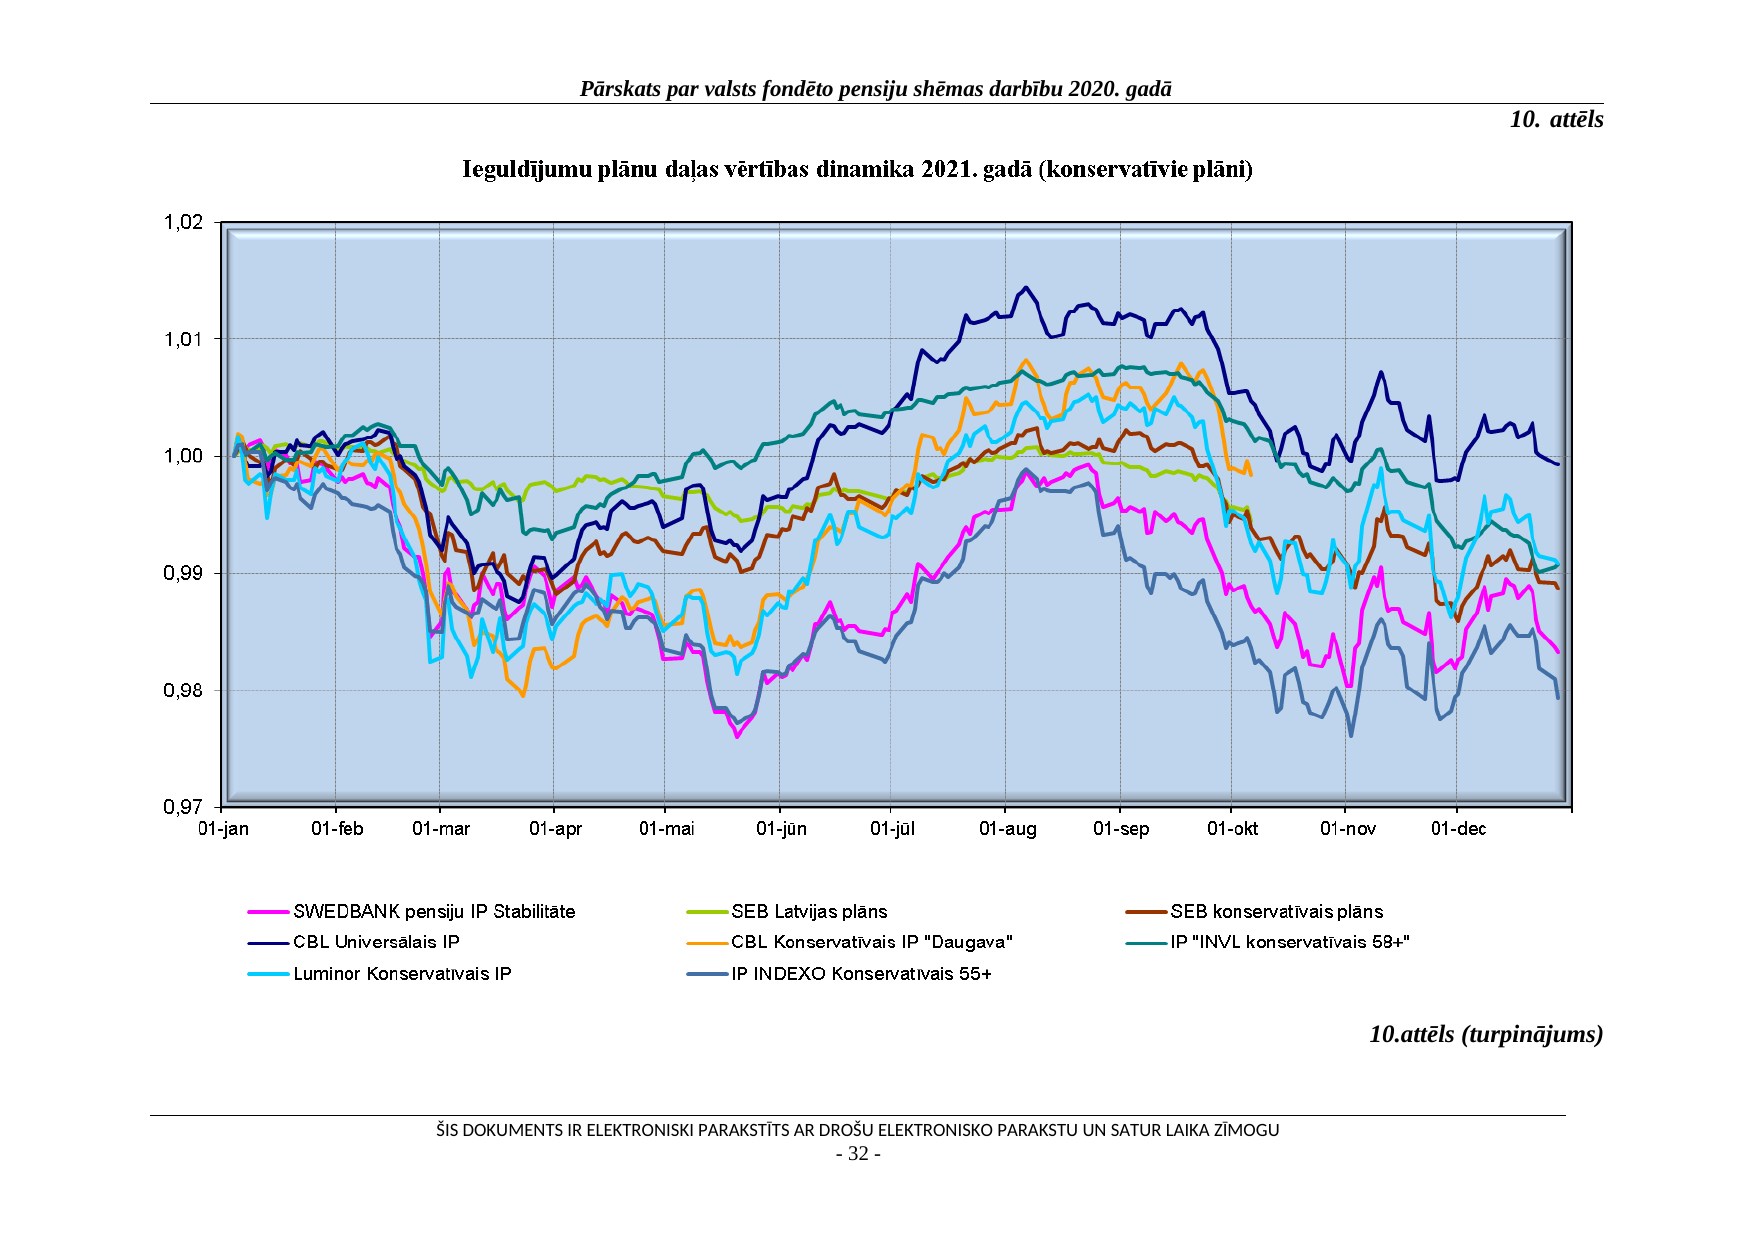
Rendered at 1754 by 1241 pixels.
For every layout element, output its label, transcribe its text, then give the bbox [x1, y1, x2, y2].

picture [150, 133, 1632, 1020]
text 10.attēls (turpinājums) [150, 1020, 1604, 1048]
text 10. attēls [150, 104, 1604, 133]
